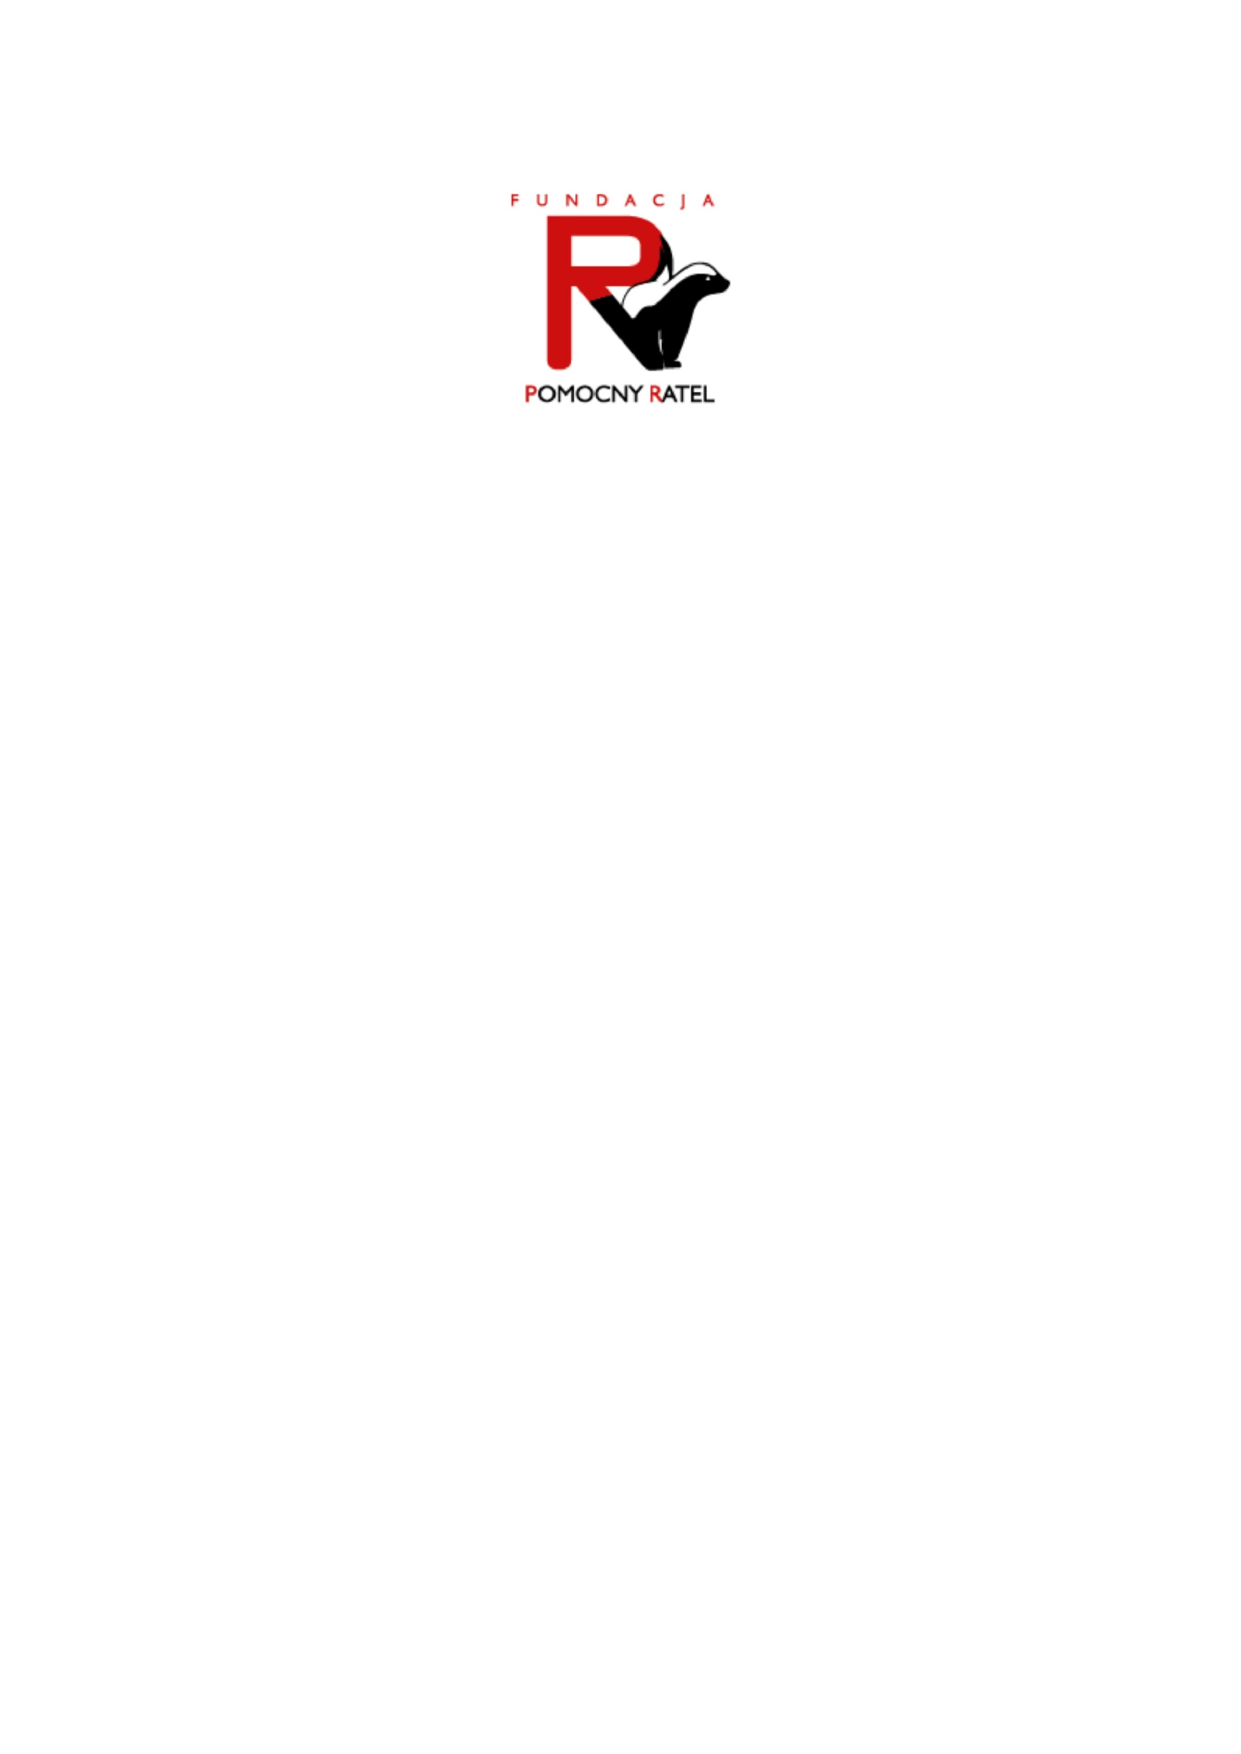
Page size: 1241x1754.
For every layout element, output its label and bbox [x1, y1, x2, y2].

picture [371, 147, 870, 459]
